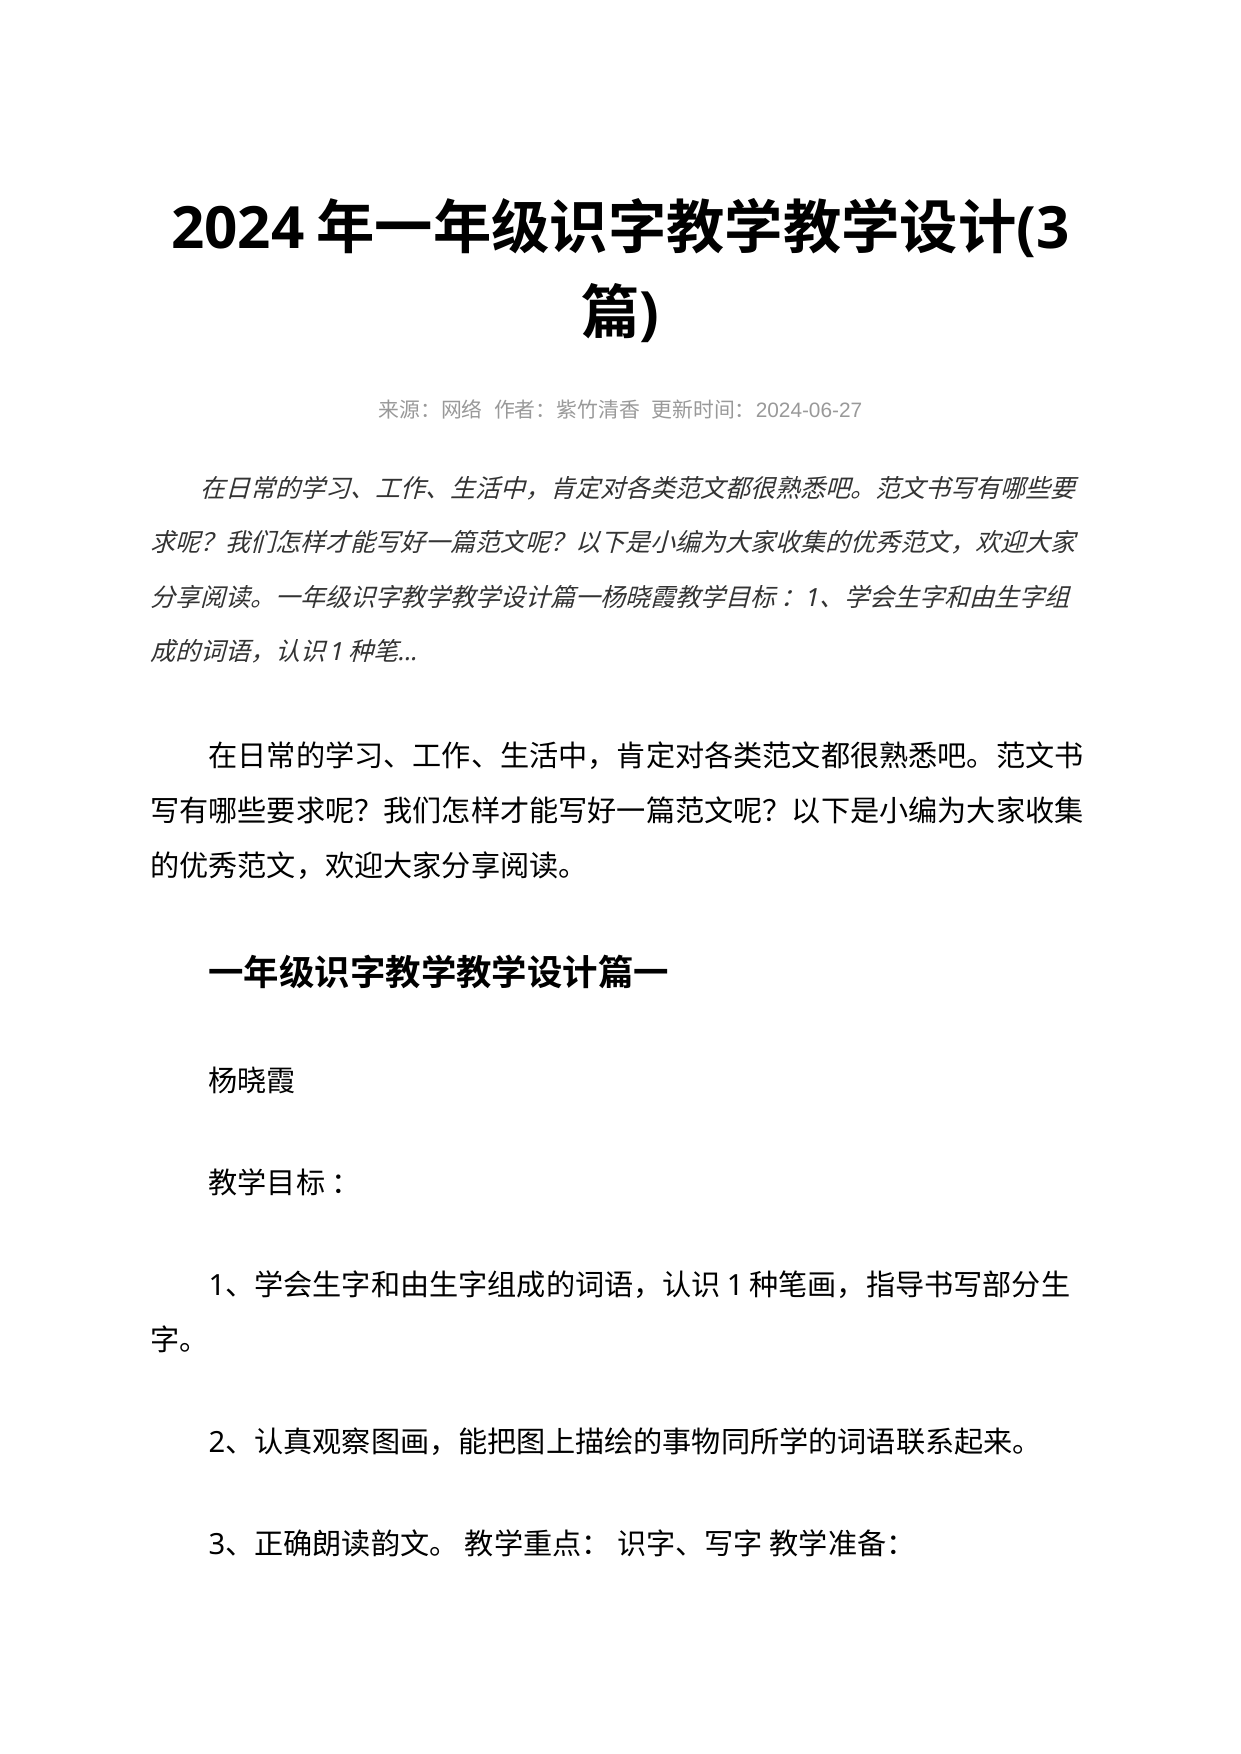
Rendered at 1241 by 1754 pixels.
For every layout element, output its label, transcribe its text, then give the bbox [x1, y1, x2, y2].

text 3、正确朗读韵文。 教学重点： 识字、写字 教学准备： [150, 1520, 1090, 1563]
subtitle 2024年一年级识字教学教学设计(3篇) [150, 181, 1090, 351]
text 来源：网络 作者：紫竹清香 更新时间：2024-06-27 [150, 398, 1090, 422]
text 杨晓霞 [150, 1058, 1090, 1100]
text 一年级识字教学教学设计篇一 [150, 944, 1090, 996]
text 教学目标 ： [150, 1160, 1090, 1202]
text 2、认真观察图画，能把图上描绘的事物同所学的词语联系起来。 [150, 1418, 1090, 1461]
text 1、学会生字和由生字组成的词语，认识1种笔画，指导书写部分生字。 [150, 1261, 1090, 1359]
text 在日常的学习、工作、生活中，肯定对各类范文都很熟悉吧。范文书写有哪些要求呢？我们怎样才能写好一篇范文呢？以下是小编为大家收集的优秀范文，欢迎大家分享阅读。一年级识字教学教学设计篇一杨晓霞教学目标 ：1、学会生字和由生字组成的词语，认识1种笔... [150, 468, 1090, 668]
text 在日常的学习、工作、生活中，肯定对各类范文都很熟悉吧。范文书写有哪些要求呢？我们怎样才能写好一篇范文呢？以下是小编为大家收集的优秀范文，欢迎大家分享阅读。 [150, 733, 1090, 885]
